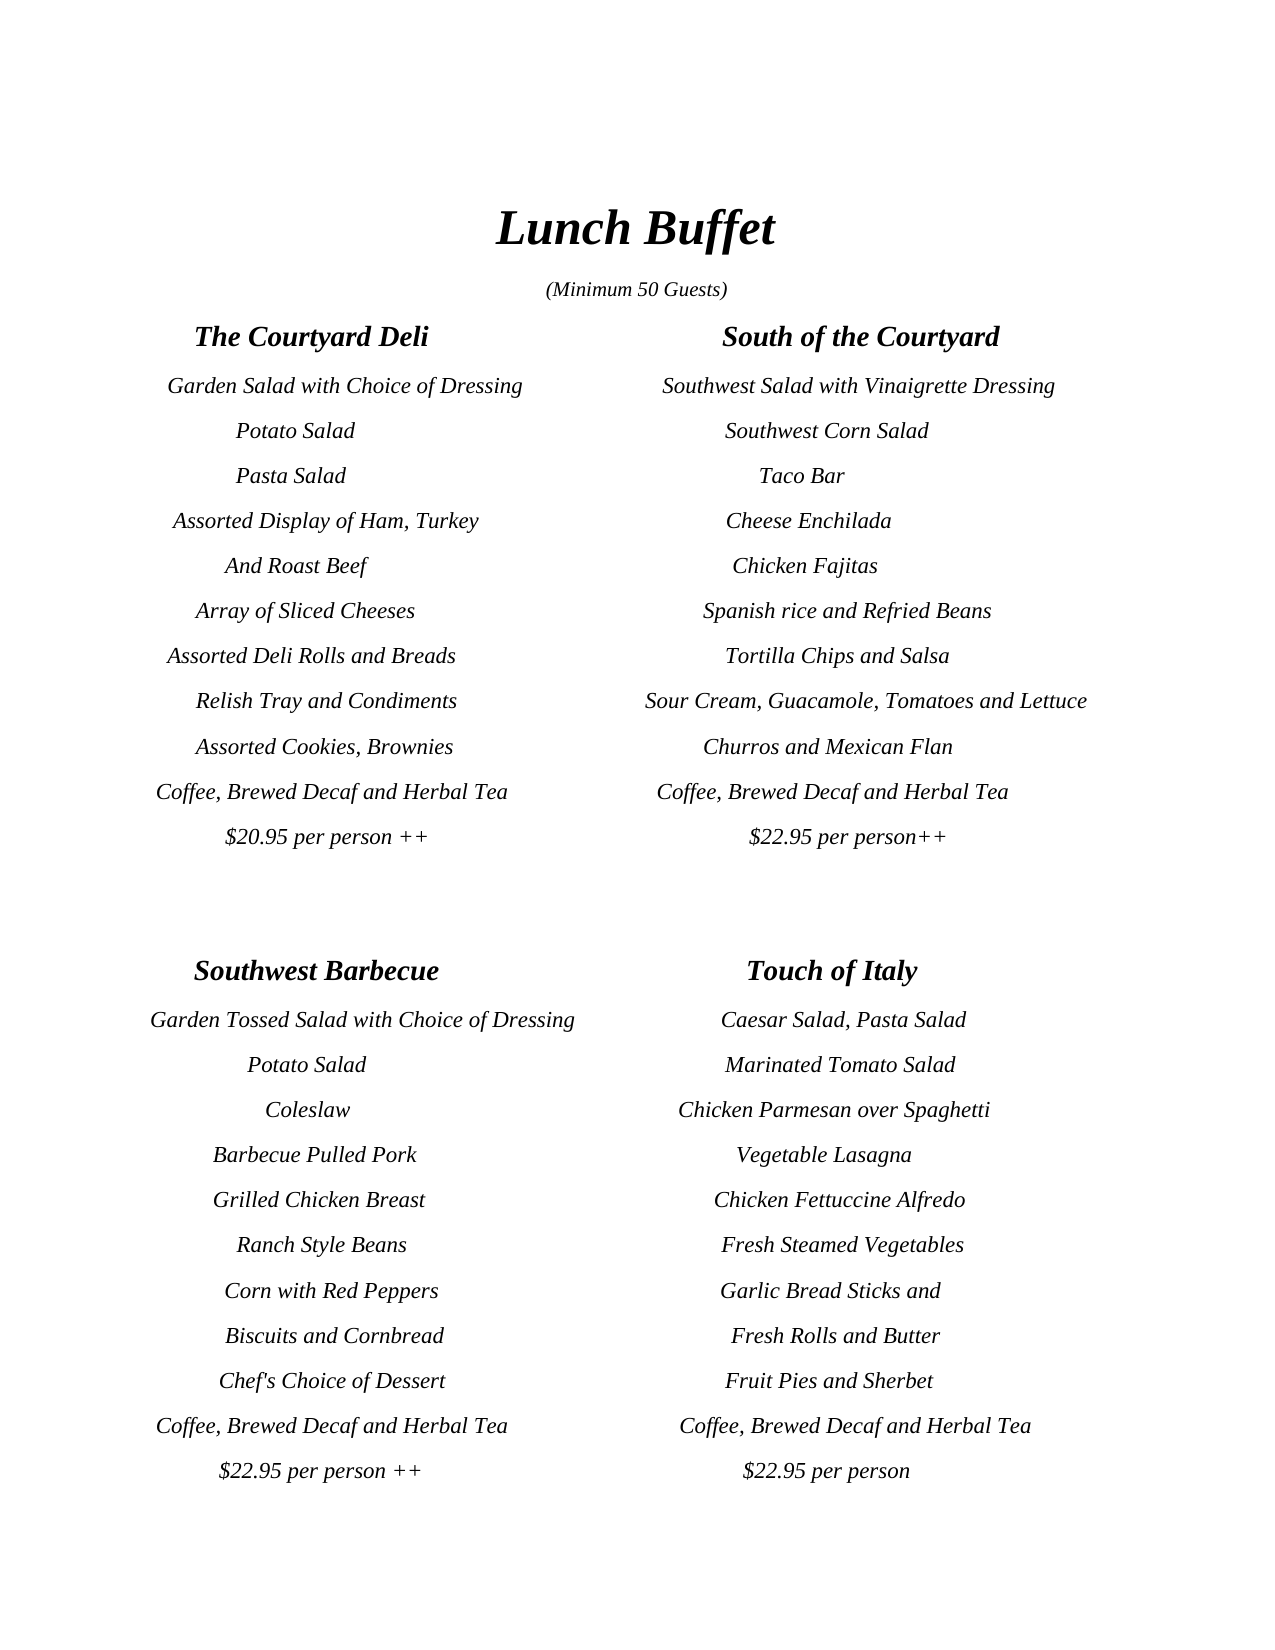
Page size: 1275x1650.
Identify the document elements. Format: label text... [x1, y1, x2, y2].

text And Roast Beef Chicken Fajitas [150, 552, 1125, 579]
text Potato Salad Marinated Tomato Salad [150, 1051, 1125, 1077]
text Chef's Choice of Dessert Fruit Pies and Sherbet [150, 1367, 1125, 1393]
text (Minimum 50 Guests) [150, 276, 1125, 301]
text Coffee, Brewed Decaf and Herbal Tea Coffee, Brewed Decaf and Herbal Tea [150, 778, 1125, 804]
text Pasta Salad Taco Bar [150, 462, 1125, 488]
text Assorted Deli Rolls and Breads Tortilla Chips and Salsa [150, 642, 1125, 669]
text Southwest Barbecue Touch of Italy [150, 953, 1125, 987]
text Biscuits and Cornbread Fresh Rolls and Butter [150, 1322, 1125, 1348]
text Potato Salad Southwest Corn Salad [150, 417, 1125, 443]
text Ranch Style Beans Fresh Steamed Vegetables [150, 1232, 1125, 1258]
text Barbecue Pulled Pork Vegetable Lasagna [150, 1141, 1125, 1168]
text Assorted Cookies, Brownies Churros and Mexican Flan [150, 733, 1125, 759]
text $22.95 per person ++ $22.95 per person [150, 1457, 1125, 1483]
text Coffee, Brewed Decaf and Herbal Tea Coffee, Brewed Decaf and Herbal Tea [150, 1412, 1125, 1438]
text Relish Tray and Condiments Sour Cream, Guacamole, Tomatoes and Lettuce [150, 688, 1125, 714]
text Array of Sliced Cheeses Spanish rice and Refried Beans [150, 597, 1125, 624]
text Garden Tossed Salad with Choice of Dressing Caesar Salad, Pasta Salad [150, 1006, 1125, 1032]
text Garden Salad with Choice of Dressing Southwest Salad with Vinaigrette Dressing [150, 372, 1125, 398]
text Coleslaw Chicken Parmesan over Spaghetti [150, 1096, 1125, 1123]
text Grilled Chicken Breast Chicken Fettuccine Alfredo [150, 1186, 1125, 1213]
text $20.95 per person ++ $22.95 per person++ [150, 823, 1125, 849]
text The Courtyard Deli South of the Courtyard [150, 319, 1125, 353]
text Lunch Buffet [150, 198, 1125, 255]
text Corn with Red Peppers Garlic Bread Sticks and [150, 1277, 1125, 1303]
text Assorted Display of Ham, Turkey Cheese Enchilada [150, 507, 1125, 533]
